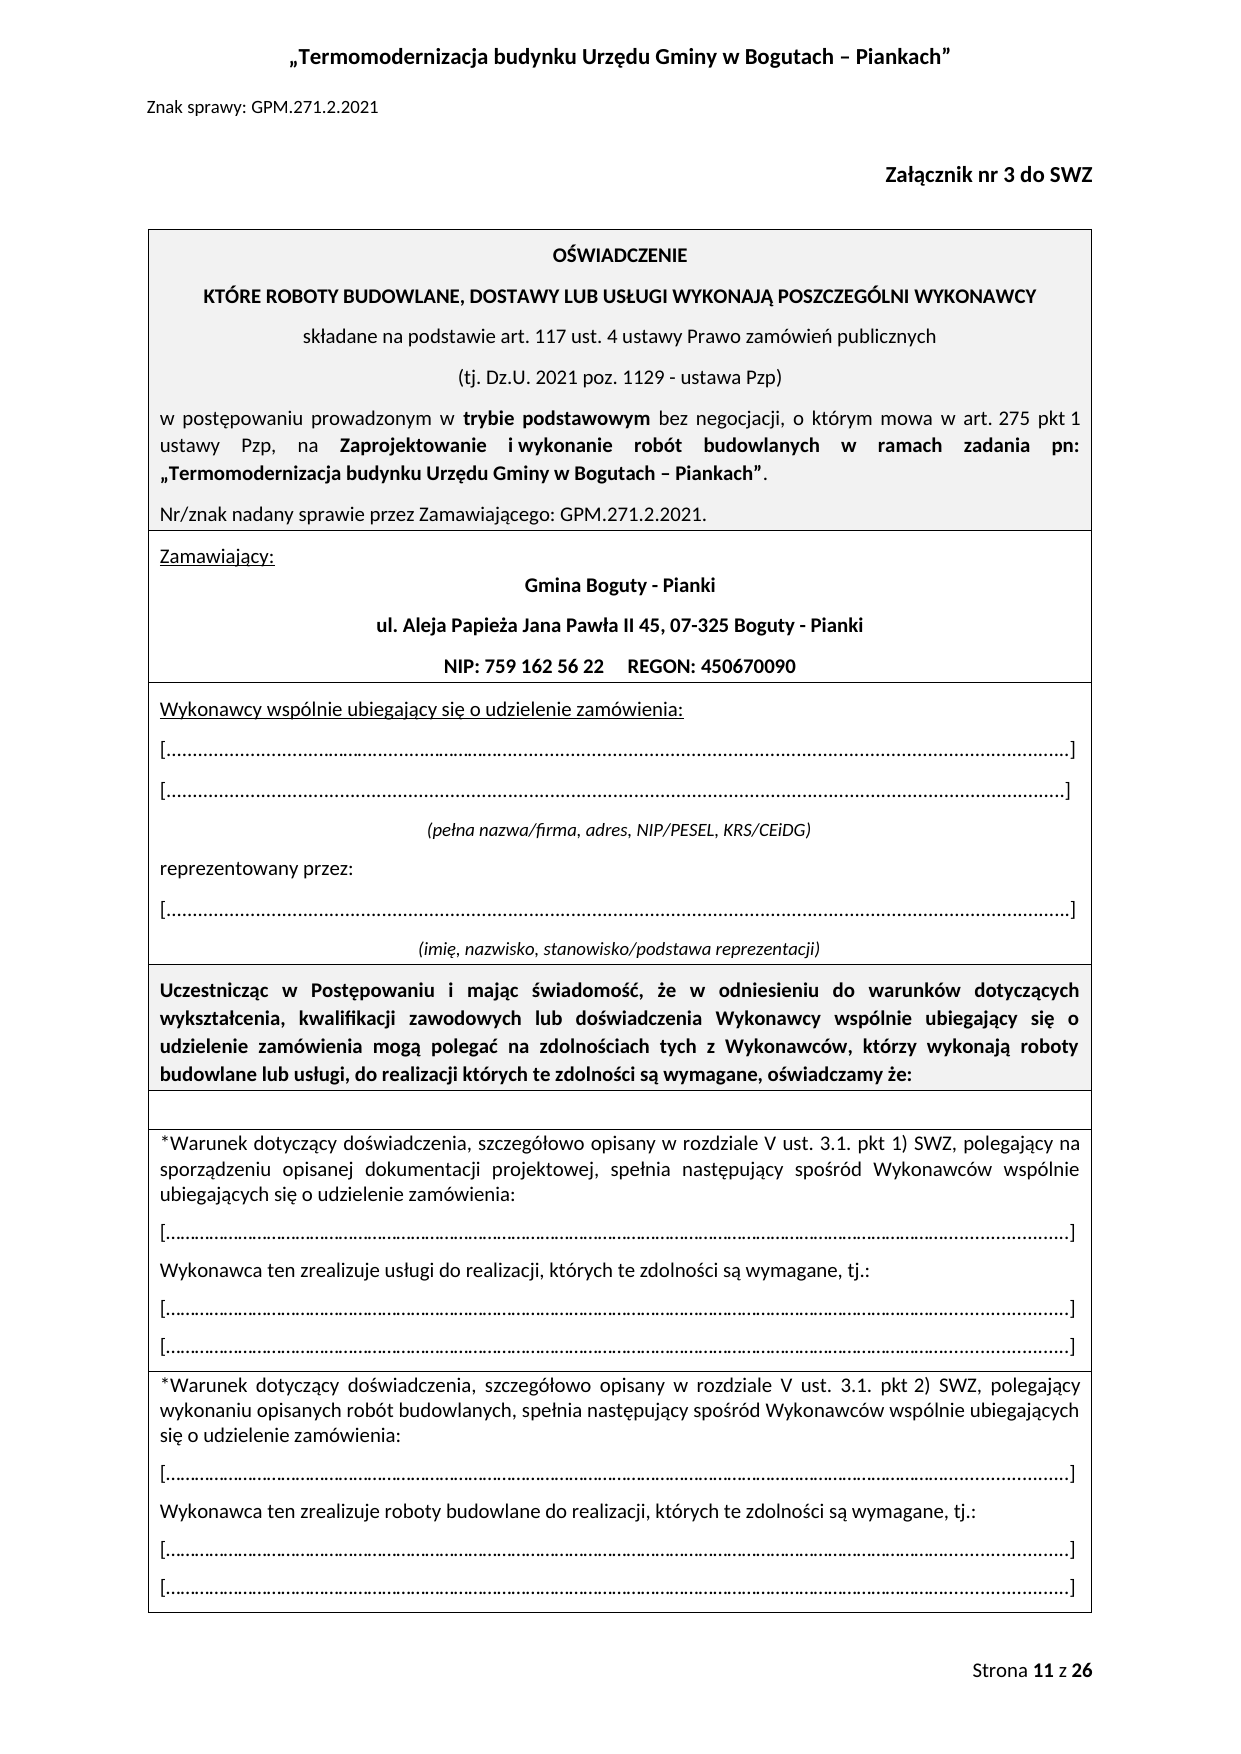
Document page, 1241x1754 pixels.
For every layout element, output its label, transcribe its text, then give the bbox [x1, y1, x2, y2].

table_cell *Warunek dotyczący doświadczenia, szczegółowo opisany w rozdziale V ust. 3.1. pkt 1) SWZ, polegający na sporządzeniu opisanej dokumentacji projektowej, spełnia następujący spośród Wykonawców wspólnie ubiegających się o udzielenie zamówienia: [………………………………………………………………………………………………………………………………………………........................] Wykonawca ten zrealizuje usługi do realizacji, których te zdolności są wymagane, tj.: [………………………………………………………………………………………………………………………………………………........................] [………………………………………………………………………………………………………………………………………………........................] [149, 1130, 1091, 1371]
table_cell *Warunek dotyczący doświadczenia, szczegółowo opisany w rozdziale V ust. 3.1. pkt 2) SWZ, polegający wykonaniu opisanych robót budowlanych, spełnia następujący spośród Wykonawców wspólnie ubiegających się o udzielenie zamówienia: [………………………………………………………………………………………………………………………………………………........................] Wykonawca ten zrealizuje roboty budowlane do realizacji, których te zdolności są wymagane, tj.: [………………………………………………………………………………………………………………………………………………........................] [………………………………………………………………………………………………………………………………………………........................] [149, 1372, 1091, 1612]
table_cell Wykonawcy wspólnie ubiegający się o udzielenie zamówienia: [...............................………..........…………….............................................................................................................] [...........................................................................................................................................................................] (pełna nazwa/firma, adres, NIP/PESEL, KRS/CEiDG) reprezentowany przez: [............................................................................................................................................................................] (imię, nazwisko, stanowisko/podstawa reprezentacji) [149, 683, 1091, 963]
table_cell Zamawiający: Gmina Boguty - Pianki ul. Aleja Papieża Jana Pawła II 45, 07-325 Boguty - Pianki NIP: 759 162 56 22 REGON: 450670090 [149, 531, 1091, 682]
text Załącznik nr 3 do SWZ [148, 160, 1092, 188]
table_cell Uczestnicząc w Postępowaniu i mając świadomość, że w odniesieniu do warunków dotyczących wykształcenia, kwalifikacji zawodowych lub doświadczenia Wykonawcy wspólnie ubiegający się o udzielenie zamówienia mogą polegać na zdolnościach tych z Wykonawców, którzy wykonają roboty budowlane lub usługi, do realizacji których te zdolności są wymagane, oświadczamy że: [149, 965, 1091, 1090]
table_header OŚWIADCZENIE KTÓRE ROBOTY BUDOWLANE, DOSTAWY LUB USŁUGI WYKONAJĄ POSZCZEGÓLNI WYKONAWCY składane na podstawie art. 117 ust. 4 ustawy Prawo zamówień publicznych (tj. Dz.U. 2021 poz. 1129 - ustawa Pzp) w postępowaniu prowadzonym w trybie podstawowym bez negocjacji, o którym mowa w art. 275 pkt 1 ustawy Pzp, na Zaprojektowanie i wykonanie robót budowlanych w ramach zadania pn: „Termomodernizacja budynku Urzędu Gminy w Bogutach – Piankach”. Nr/znak nadany sprawie przez Zamawiającego: GPM.271.2.2021. [149, 230, 1091, 530]
table_cell [149, 1091, 1091, 1129]
